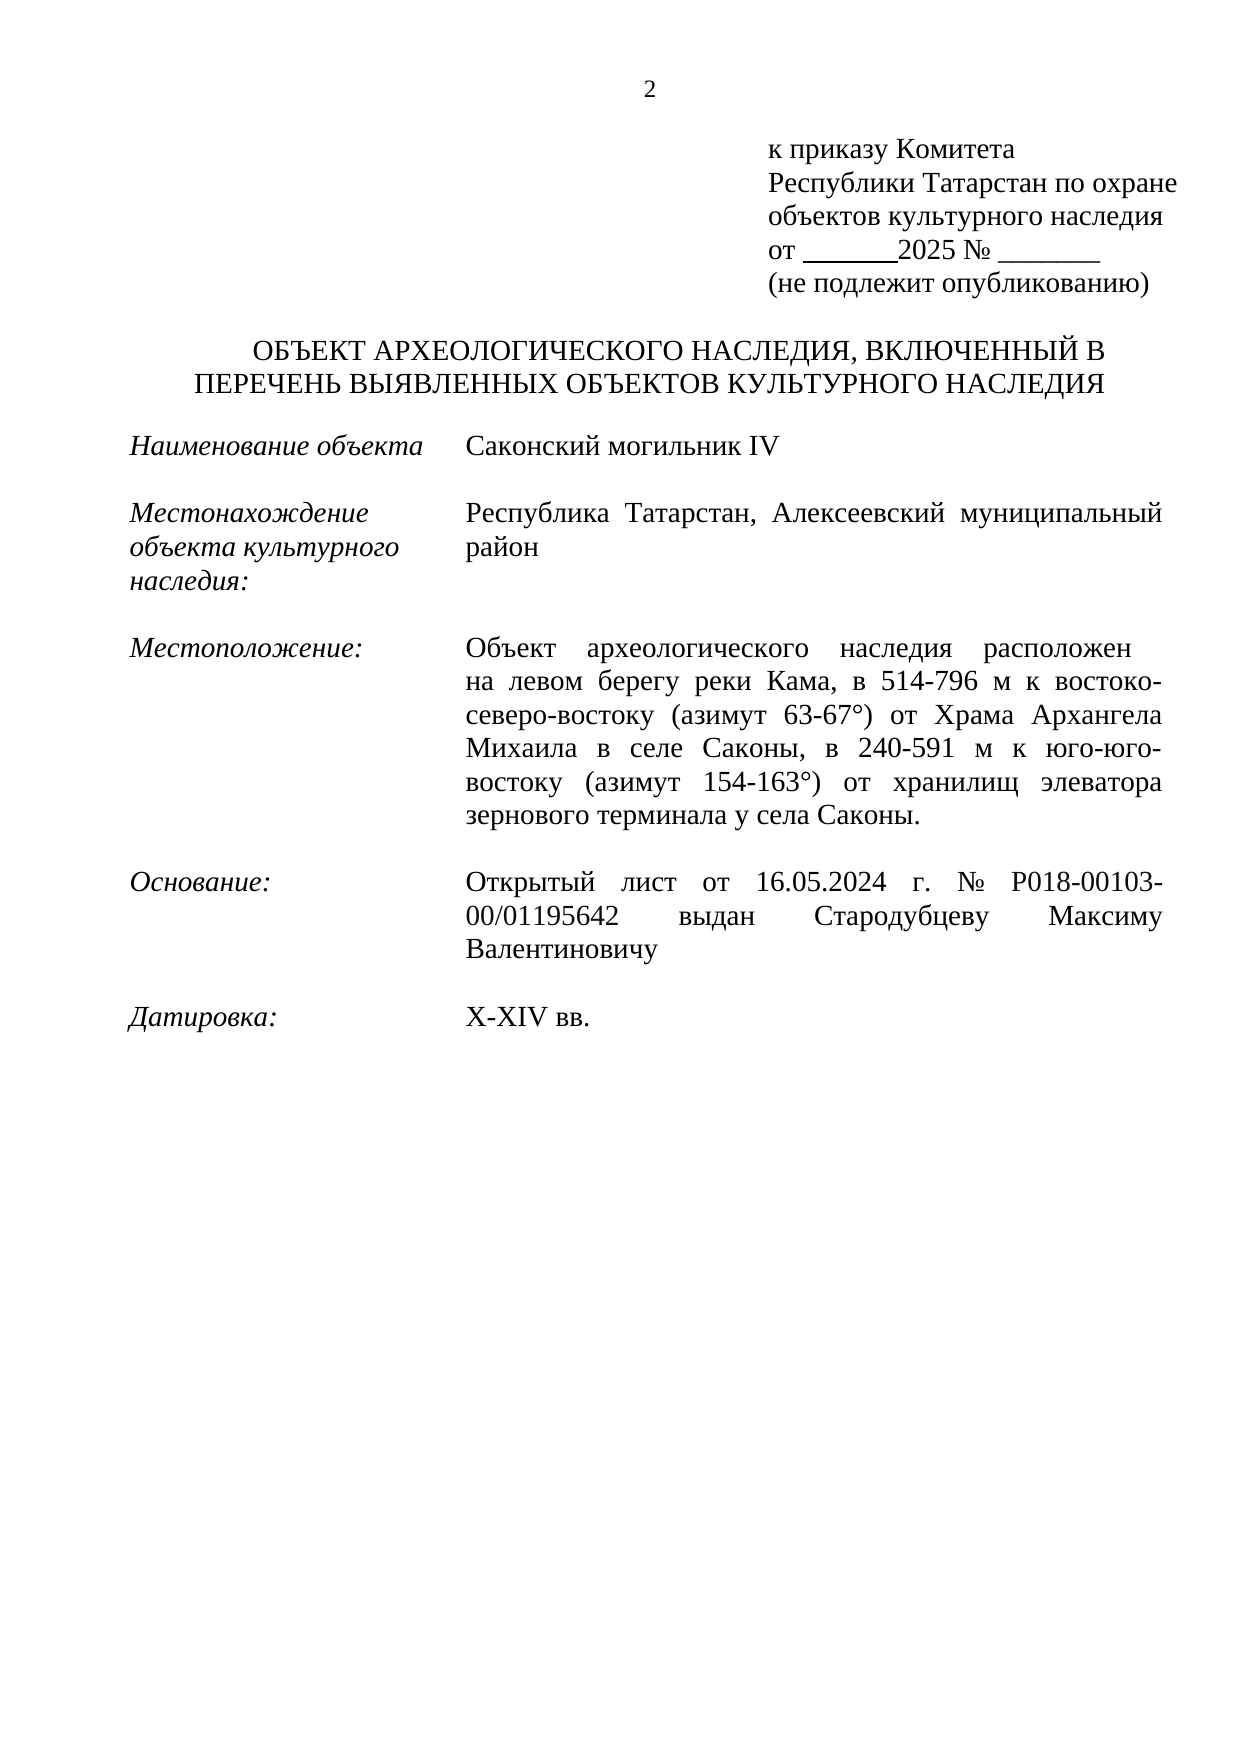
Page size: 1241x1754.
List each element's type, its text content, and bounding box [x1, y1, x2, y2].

table_cell Датировка: [118, 999, 454, 1032]
table_cell Объект археологического наследия расположен на левом берегу реки Кама, в 514-796 м к востоко-северо-востоку (азимут 63-67°) от Храма Архангела Михаила в селе Саконы, в 240-591 м к юго-юго-востоку (азимут 154-163°) от хранилищ элеватора зернового терминала у села Саконы. [454, 630, 1174, 864]
text к приказу Комитета [768, 131, 1181, 165]
table_cell Местонахождение объекта культурного наследия: [118, 462, 454, 630]
table_cell Республика Татарстан, Алексеевский муниципальный район [454, 462, 1174, 630]
table_cell X-XIV вв. [454, 999, 1174, 1032]
text (не подлежит опубликованию) [768, 266, 1181, 299]
text ОБЪЕКТ АРХЕОЛОГИЧЕСКОГО НАСЛЕДИЯ, ВКЛЮЧЕННЫЙ В ПЕРЕЧЕНЬ ВЫЯВЛЕННЫХ ОБЪЕКТОВ КУЛЬТУРНОГО НАСЛЕДИЯ [118, 333, 1181, 400]
table_cell Открытый лист от 16.05.2024 г. № Р018-00103-00/01195642 выдан Стародубцеву Максиму Валентиновичу [454, 865, 1174, 999]
table_header Наименование объекта [118, 429, 454, 462]
table_header Саконский могильник IV [454, 429, 1174, 462]
table_cell Основание: [118, 865, 454, 999]
text Республики Татарстан по охране объектов культурного наследия от 2025 № _______ [768, 165, 1181, 266]
table_cell Местоположение: [118, 630, 454, 864]
